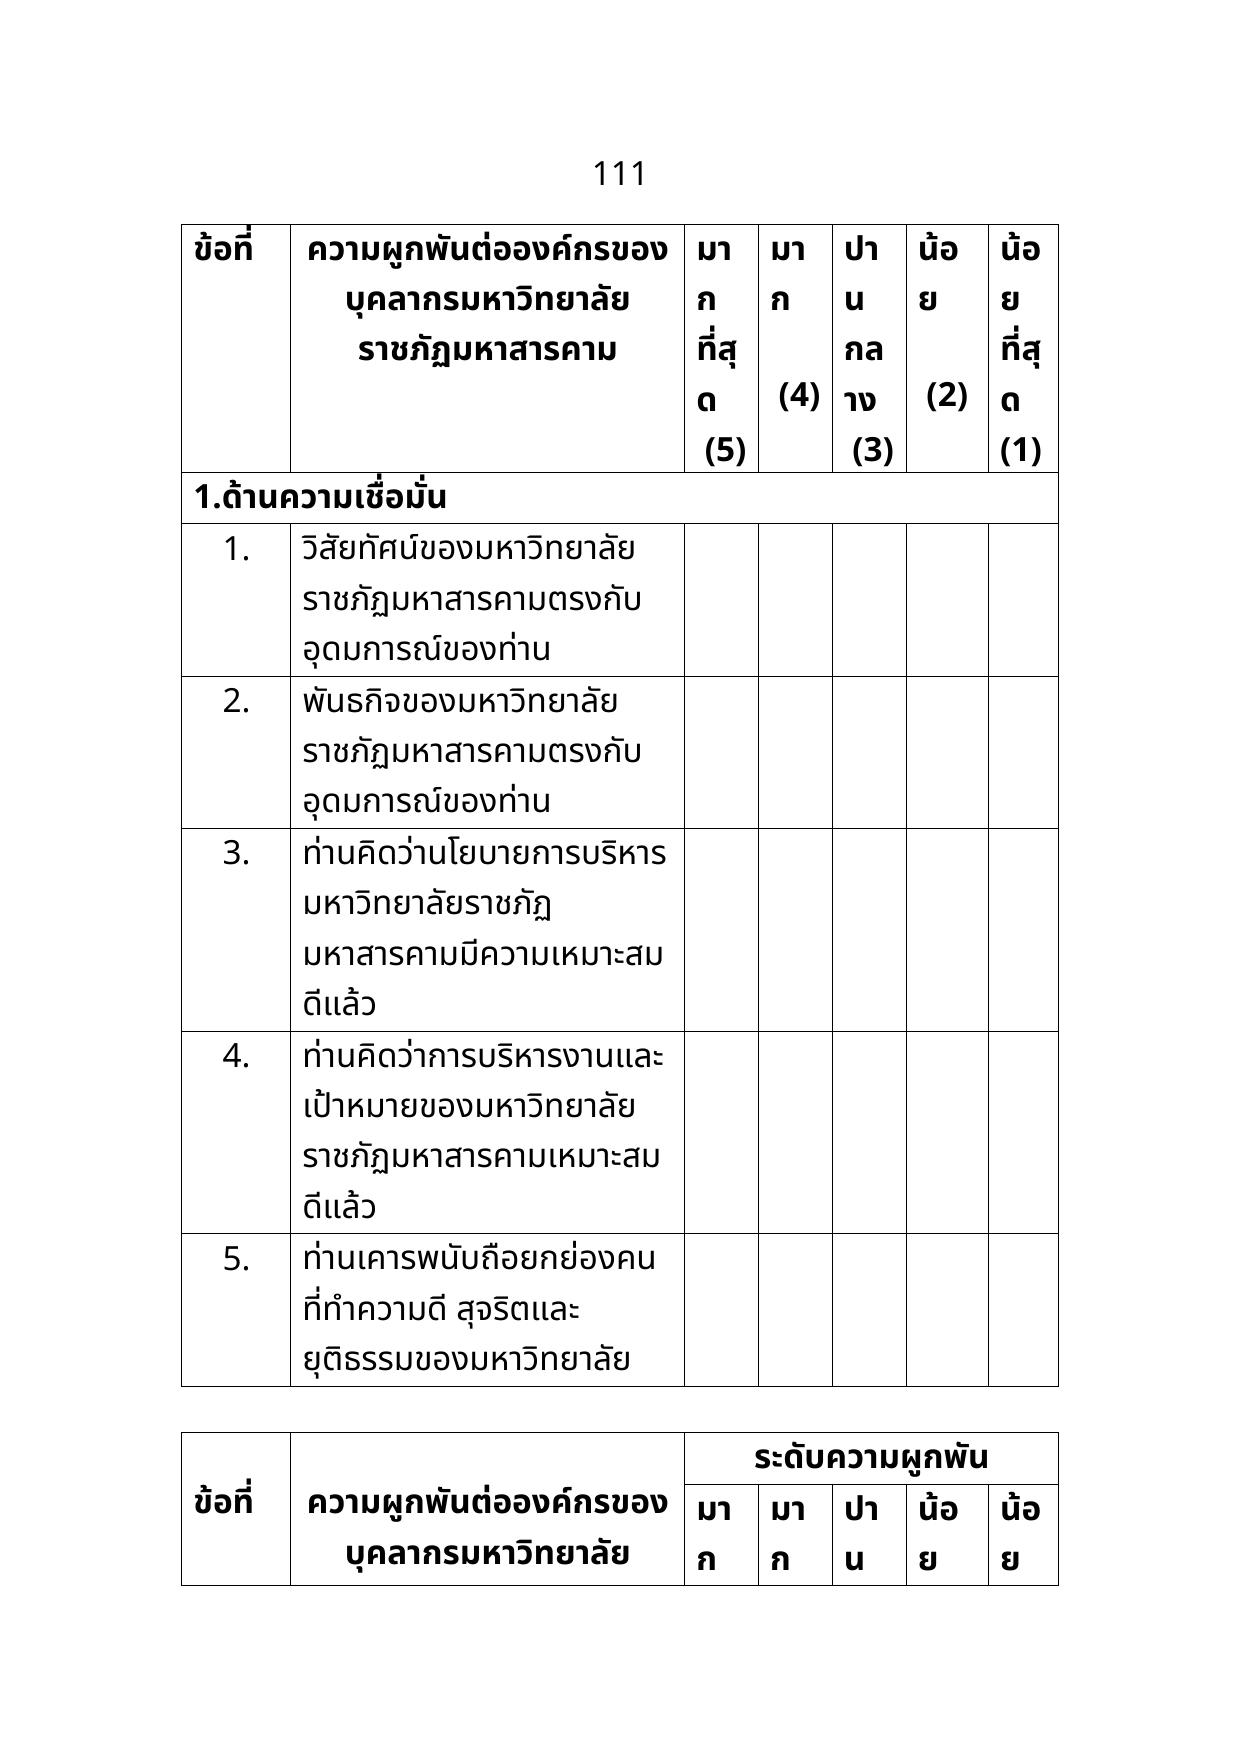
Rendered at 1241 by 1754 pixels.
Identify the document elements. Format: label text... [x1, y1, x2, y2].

table_header ระดับความผูกพัน [685, 1433, 1058, 1483]
table_cell [759, 1032, 832, 1233]
table_cell [685, 524, 758, 676]
table_cell 2. [182, 677, 290, 828]
table_cell ท่านเคารพนับถือยกย่องคนที่ทำความดี สุจริตและยุติธรรมของมหาวิทยาลัย [291, 1234, 684, 1386]
table_cell ท่านคิดว่านโยบายการบริหารมหาวิทยาลัยราชภัฏมหาสารคามมีความเหมาะสมดีแล้ว [291, 829, 684, 1031]
table_cell [989, 1032, 1058, 1233]
table_cell [907, 1234, 988, 1386]
table_cell [907, 1032, 988, 1233]
table_cell ท่านคิดว่าการบริหารงานและเป้าหมายของมหาวิทยาลัยราชภัฏมหาสารคามเหมาะสมดีแล้ว [291, 1032, 684, 1233]
table_cell [907, 829, 988, 1031]
table_cell [833, 677, 906, 828]
table_cell [759, 677, 832, 828]
table_header ความผูกพันต่อองค์กรของบุคลากรมหาวิทยาลัยราชภัฏมหาสารคาม [291, 1433, 684, 1585]
table_cell น้อยที่สุด (1) [989, 1485, 1058, 1585]
table_cell [685, 677, 758, 828]
table_cell 1.ด้านความเชื่อมั่น [182, 473, 1058, 523]
table_cell 3. [182, 829, 290, 1031]
table_cell [833, 829, 906, 1031]
table_cell น้อยที่สุด (1) [989, 225, 1058, 472]
table_cell [833, 524, 906, 676]
table_cell [685, 1032, 758, 1233]
table_cell มาก (4) [759, 225, 832, 472]
table_cell [989, 829, 1058, 1031]
table_cell [989, 524, 1058, 676]
table_cell [907, 524, 988, 676]
table_cell [833, 1234, 906, 1386]
table_cell มาก (4) [759, 1485, 832, 1585]
table_cell [759, 1234, 832, 1386]
table_header ข้อที่ [182, 1433, 290, 1585]
table_cell 4. [182, 1032, 290, 1233]
table_cell [759, 524, 832, 676]
table_cell [833, 1032, 906, 1233]
table_cell 1. [182, 524, 290, 676]
table_cell มากที่สุด (5) [685, 1485, 758, 1585]
table_cell [989, 677, 1058, 828]
table_cell [685, 829, 758, 1031]
table_cell ปานกลาง (3) [833, 1485, 906, 1585]
table_cell น้อย (2) [907, 1485, 988, 1585]
table_cell [759, 829, 832, 1031]
table_cell พันธกิจของมหาวิทยาลัยราชภัฏมหาสารคามตรงกับอุดมการณ์ของท่าน [291, 677, 684, 828]
table_cell 5. [182, 1234, 290, 1386]
table_cell [907, 677, 988, 828]
table_cell [685, 1234, 758, 1386]
table_cell ปานกลาง (3) [833, 225, 906, 472]
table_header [291, 225, 684, 472]
table_cell วิสัยทัศน์ของมหาวิทยาลัยราชภัฏมหาสารคามตรงกับอุดมการณ์ของท่าน [291, 524, 684, 676]
table_cell มากที่สุด (5) [685, 225, 758, 472]
table_cell น้อย (2) [907, 225, 988, 472]
table_header ข้อที่ [182, 225, 290, 472]
table_cell [989, 1234, 1058, 1386]
